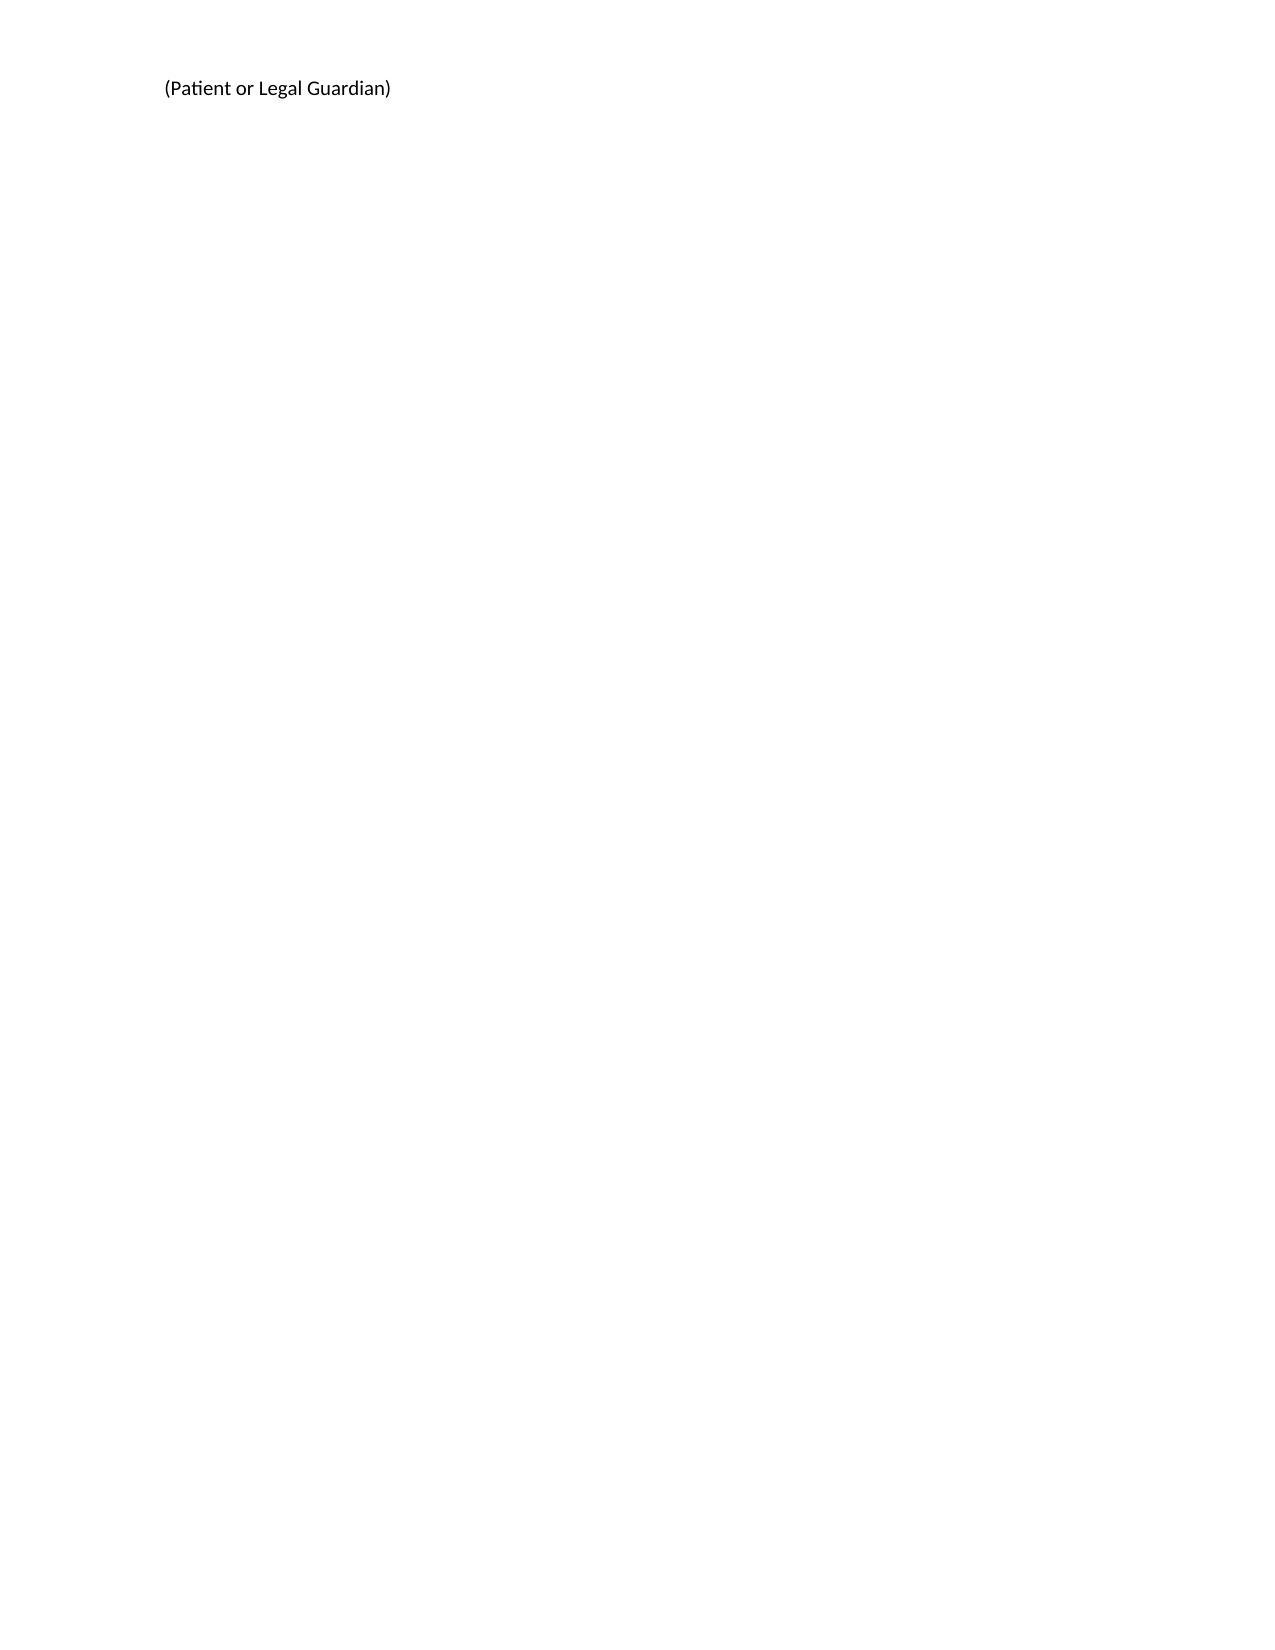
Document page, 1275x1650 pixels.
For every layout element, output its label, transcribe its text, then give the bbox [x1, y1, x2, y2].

text (Patient or Legal Guardian) [75, 75, 1200, 100]
